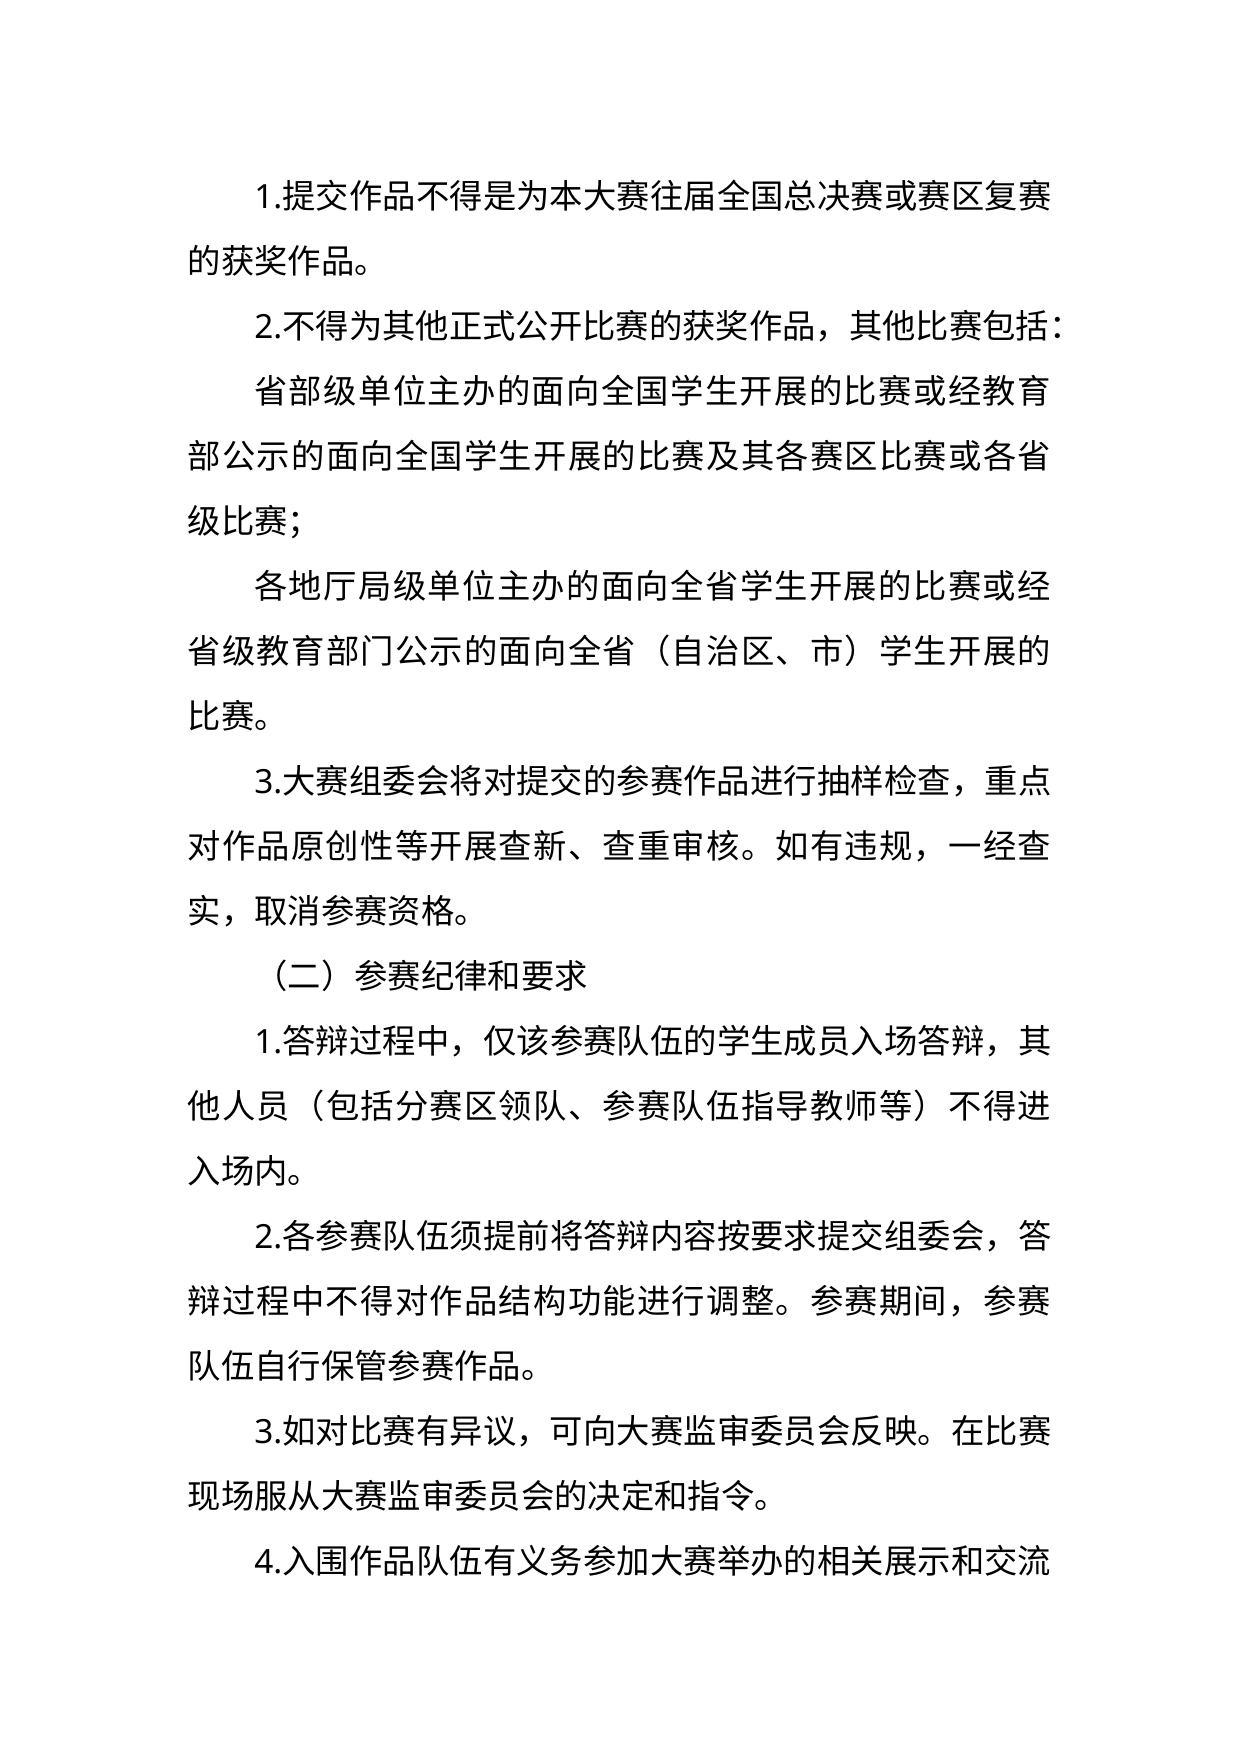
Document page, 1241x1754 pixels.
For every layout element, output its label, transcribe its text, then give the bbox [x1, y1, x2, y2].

text 1.答辩过程中，仅该参赛队伍的学生成员入场答辩，其他人员（包括分赛区领队、参赛队伍指导教师等）不得进入场内。 [187, 1007, 1053, 1202]
text （二）参赛纪律和要求 [187, 942, 1053, 1007]
text 3.如对比赛有异议，可向大赛监审委员会反映。在比赛现场服从大赛监审委员会的决定和指令。 [187, 1397, 1053, 1527]
text 省部级单位主办的面向全国学生开展的比赛或经教育部公示的面向全国学生开展的比赛及其各赛区比赛或各省级比赛； [187, 357, 1053, 552]
text 3.大赛组委会将对提交的参赛作品进行抽样检查，重点对作品原创性等开展查新、查重审核。如有违规，一经查实，取消参赛资格。 [187, 747, 1053, 942]
text 2.各参赛队伍须提前将答辩内容按要求提交组委会，答辩过程中不得对作品结构功能进行调整。参赛期间，参赛队伍自行保管参赛作品。 [187, 1202, 1053, 1397]
text 各地厅局级单位主办的面向全省学生开展的比赛或经省级教育部门公示的面向全省（自治区、市）学生开展的比赛。 [187, 552, 1053, 747]
text 2.不得为其他正式公开比赛的获奖作品，其他比赛包括： [187, 292, 1053, 357]
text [187, 1527, 1053, 1592]
text 1.提交作品不得是为本大赛往届全国总决赛或赛区复赛的获奖作品。 [187, 162, 1053, 292]
